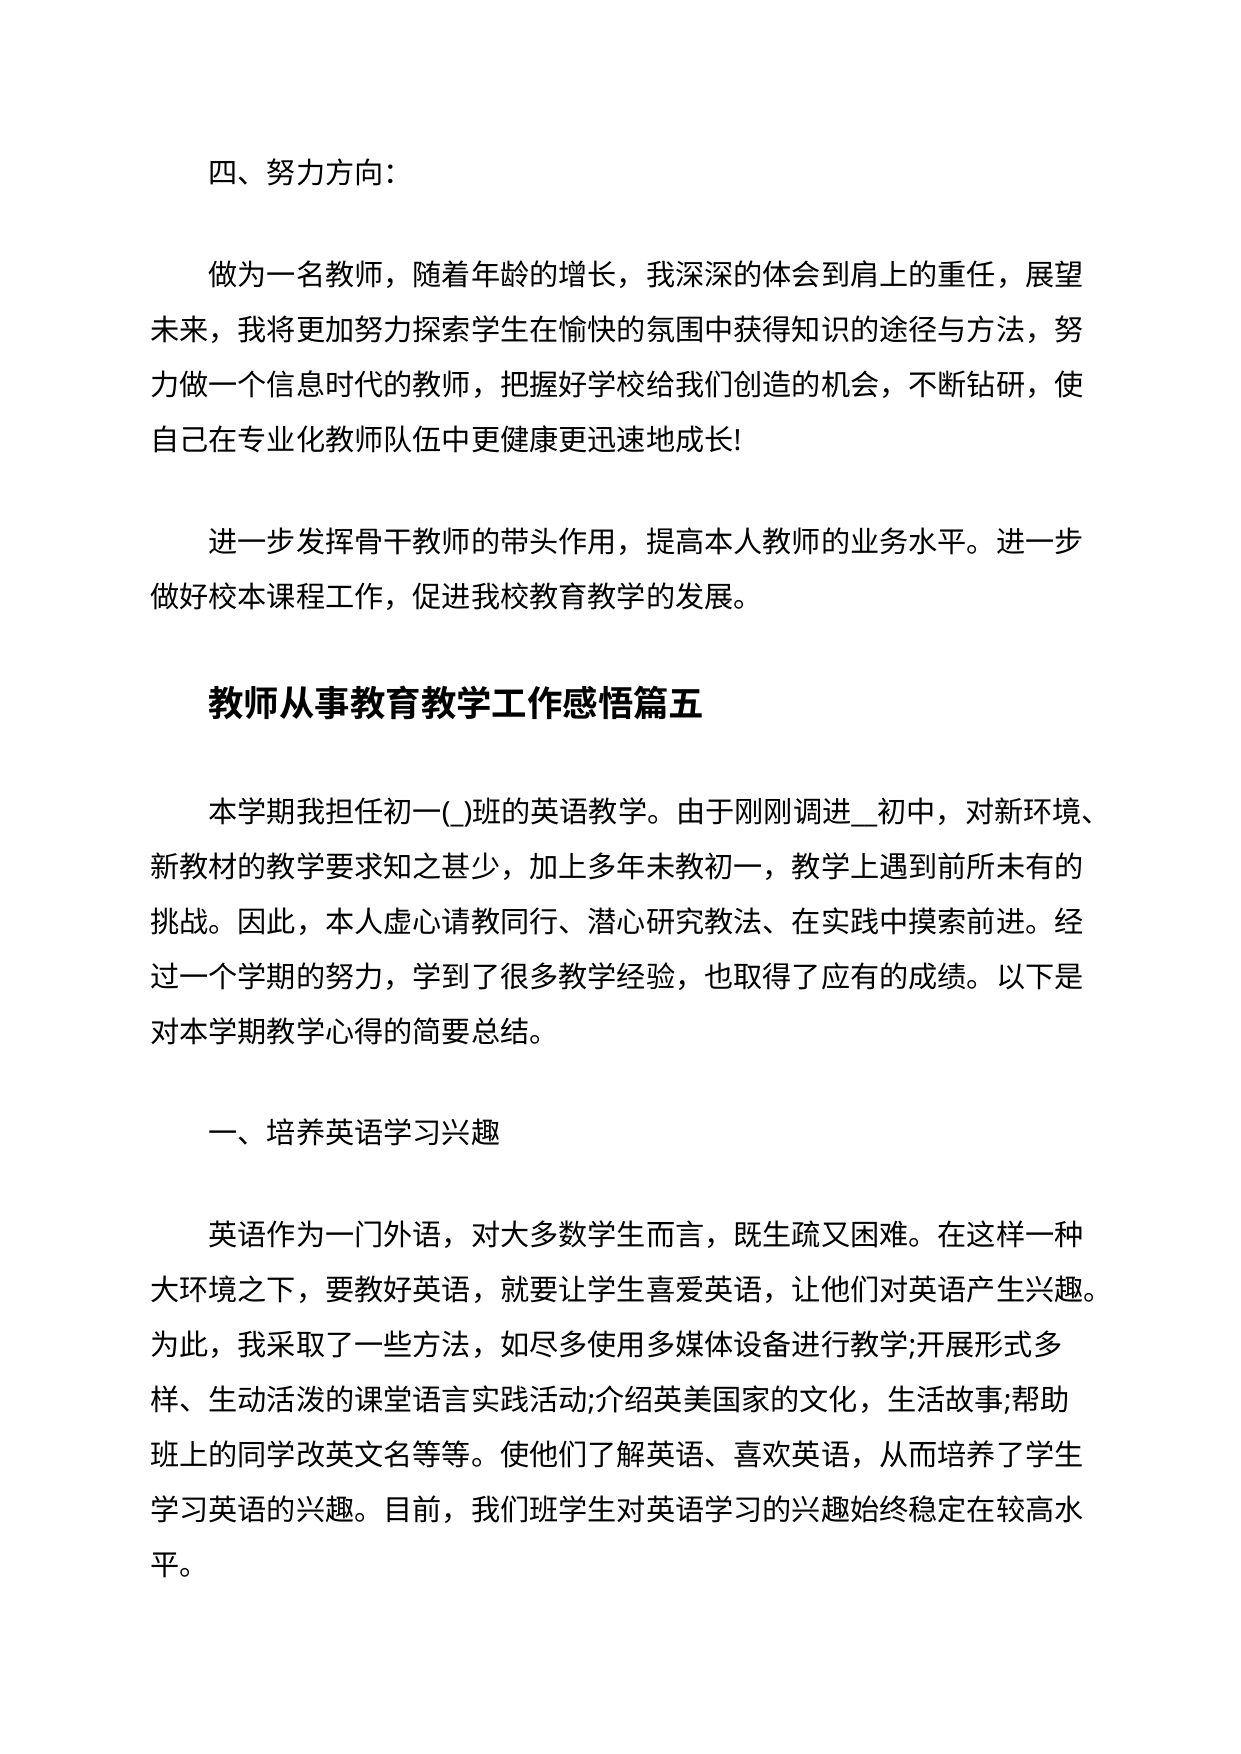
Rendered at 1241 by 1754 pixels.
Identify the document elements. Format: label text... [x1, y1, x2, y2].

text 本学期我担任初一(_)班的英语教学。由于刚刚调进__初中，对新环境、新教材的教学要求知之甚少，加上多年未教初一，教学上遇到前所未有的挑战。因此，本人虚心请教同行、潜心研究教法、在实践中摸索前进。经过一个学期的努力，学到了很多教学经验，也取得了应有的成绩。以下是对本学期教学心得的简要总结。 [150, 788, 1090, 1051]
text 一、培养英语学习兴趣 [150, 1110, 1090, 1152]
text 教师从事教育教学工作感悟篇五 [150, 675, 1090, 726]
text 英语作为一门外语，对大多数学生而言，既生疏又困难。在这样一种大环境之下，要教好英语，就要让学生喜爱英语，让他们对英语产生兴趣。为此，我采取了一些方法，如尽多使用多媒体设备进行教学;开展形式多样、生动活泼的课堂语言实践活动;介绍英美国家的文化，生活故事;帮助班上的同学改英文名等等。使他们了解英语、喜欢英语，从而培养了学生学习英语的兴趣。目前，我们班学生对英语学习的兴趣始终稳定在较高水平。 [150, 1212, 1090, 1584]
text 做为一名教师，随着年龄的增长，我深深的体会到肩上的重任，展望未来，我将更加努力探索学生在愉快的氛围中获得知识的途径与方法，努力做一个信息时代的教师，把握好学校给我们创造的机会，不断钻研，使自己在专业化教师队伍中更健康更迅速地成长! [150, 252, 1090, 459]
text 四、努力方向： [150, 150, 1090, 192]
text 进一步发挥骨干教师的带头作用，提高本人教师的业务水平。进一步做好校本课程工作，促进我校教育教学的发展。 [150, 518, 1090, 616]
